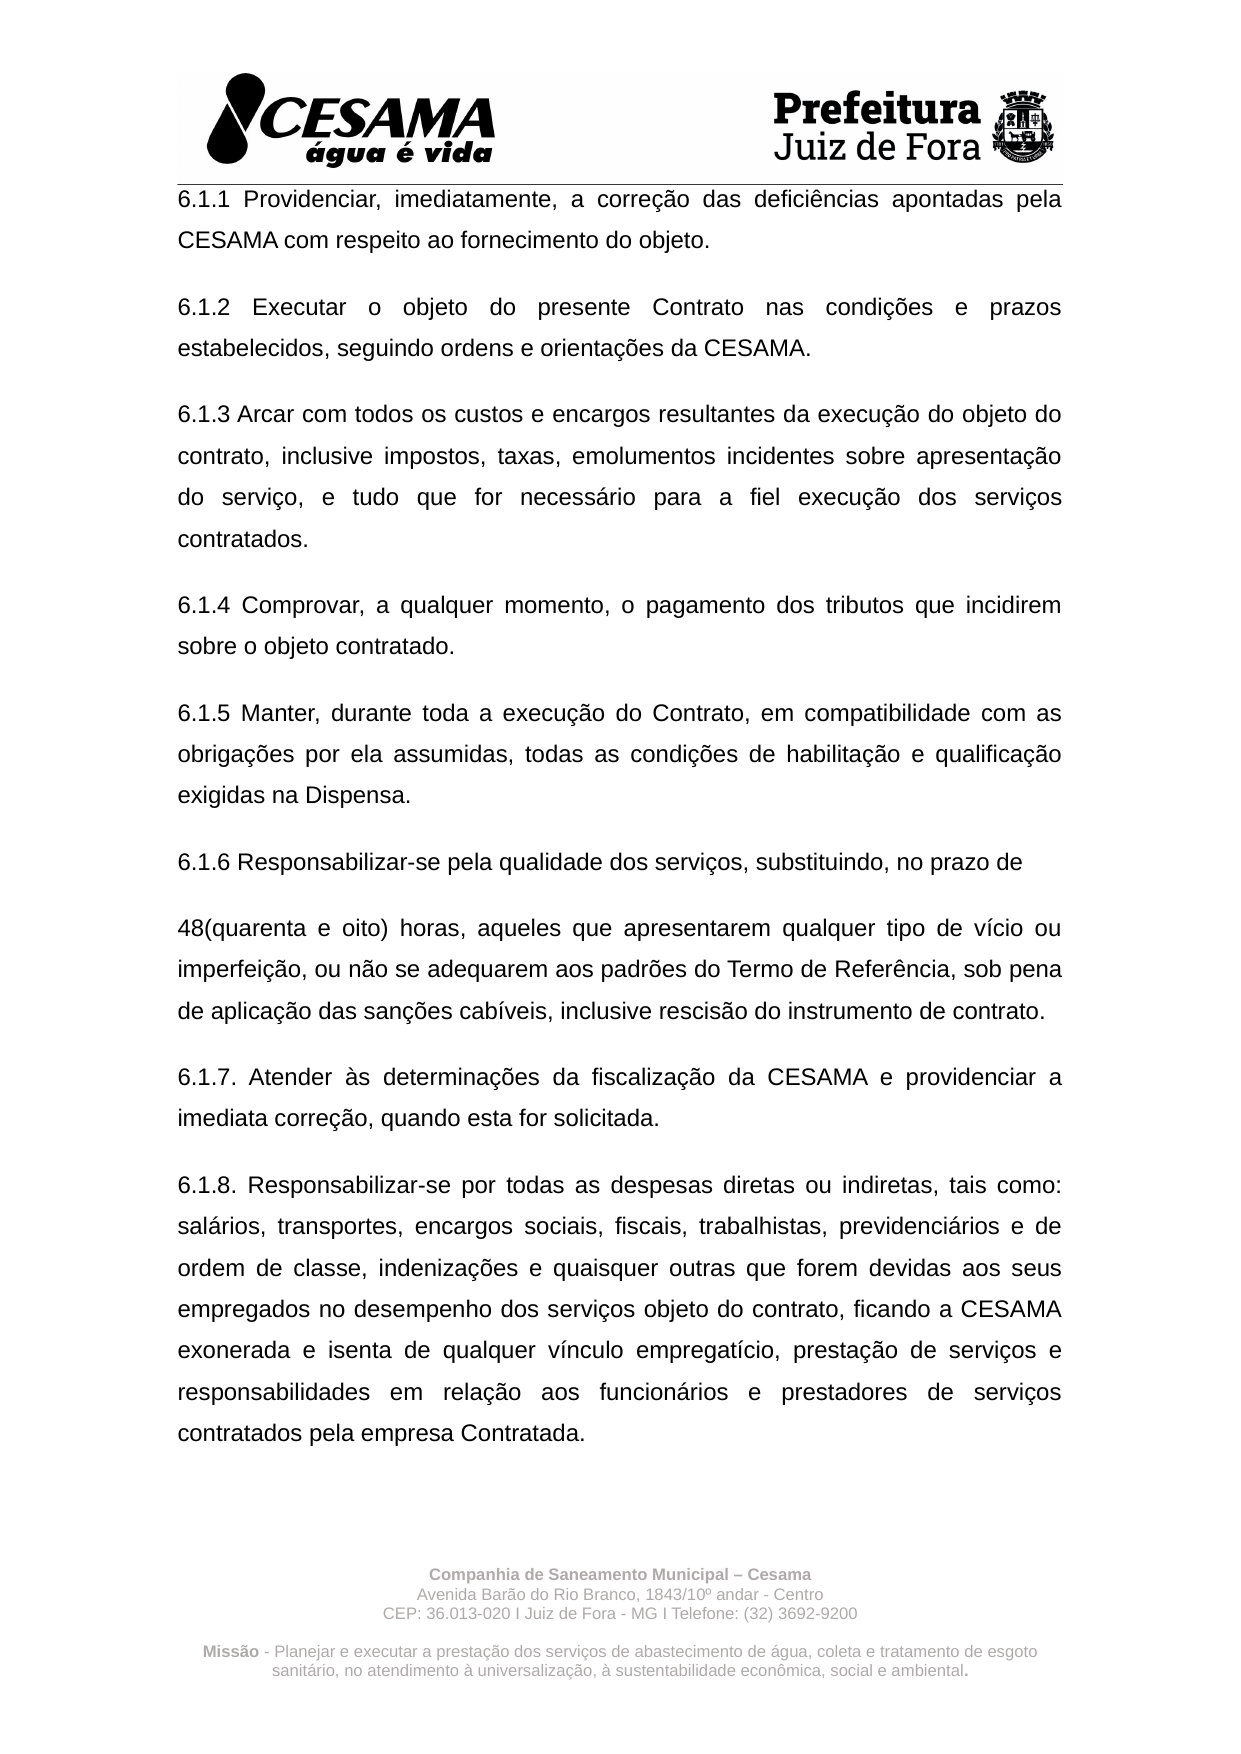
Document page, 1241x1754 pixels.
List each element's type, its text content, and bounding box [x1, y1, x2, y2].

text 6.1.8. Responsabilizar-se por todas as despesas diretas ou indiretas, tais como: salários, transportes, encargos sociais, fiscais, trabalhistas, previdenciários e de ordem de classe, indenizações e quaisquer outras que forem devidas aos seus empregados no desempenho dos serviços objeto do contrato, ficando a CESAMA exonerada e isenta de qualquer vínculo empregatício, prestação de serviços e responsabilidades em relação aos funcionários e prestadores de serviços contratados pela empresa Contratada. [177, 1171, 1063, 1446]
picture [177, 73, 1063, 185]
text 6.1.1 Providenciar, imediatamente, a correção das deficiências apontadas pela CESAMA com respeito ao fornecimento do objeto. [177, 185, 1063, 254]
text 6.1.7. Atender às determinações da fiscalização da CESAMA e providenciar a imediata correção, quando esta for solicitada. [177, 1063, 1063, 1132]
text 6.1.3 Arcar com todos os custos e encargos resultantes da execução do objeto do contrato, inclusive impostos, taxas, emolumentos incidentes sobre apresentação do serviço, e tudo que for necessário para a fiel execução dos serviços contratados. [177, 400, 1063, 552]
text 48(quarenta e oito) horas, aqueles que apresentarem qualquer tipo de vício ou imperfeição, ou não se adequarem aos padrões do Termo de Referência, sob pena de aplicação das sanções cabíveis, inclusive rescisão do instrumento de contrato. [177, 914, 1063, 1024]
text 6.1.4 Comprovar, a qualquer momento, o pagamento dos tributos que incidirem sobre o objeto contratado. [177, 591, 1063, 660]
text 6.1.5 Manter, durante toda a execução do Contrato, em compatibilidade com as obrigações por ela assumidas, todas as condições de habilitação e qualificação exigidas na Dispensa. [177, 698, 1063, 809]
text 6.1.6 Responsabilizar-se pela qualidade dos serviços, substituindo, no prazo de [177, 848, 1063, 875]
text 6.1.2 Executar o objeto do presente Contrato nas condições e prazos estabelecidos, seguindo ordens e orientações da CESAMA. [177, 293, 1063, 362]
